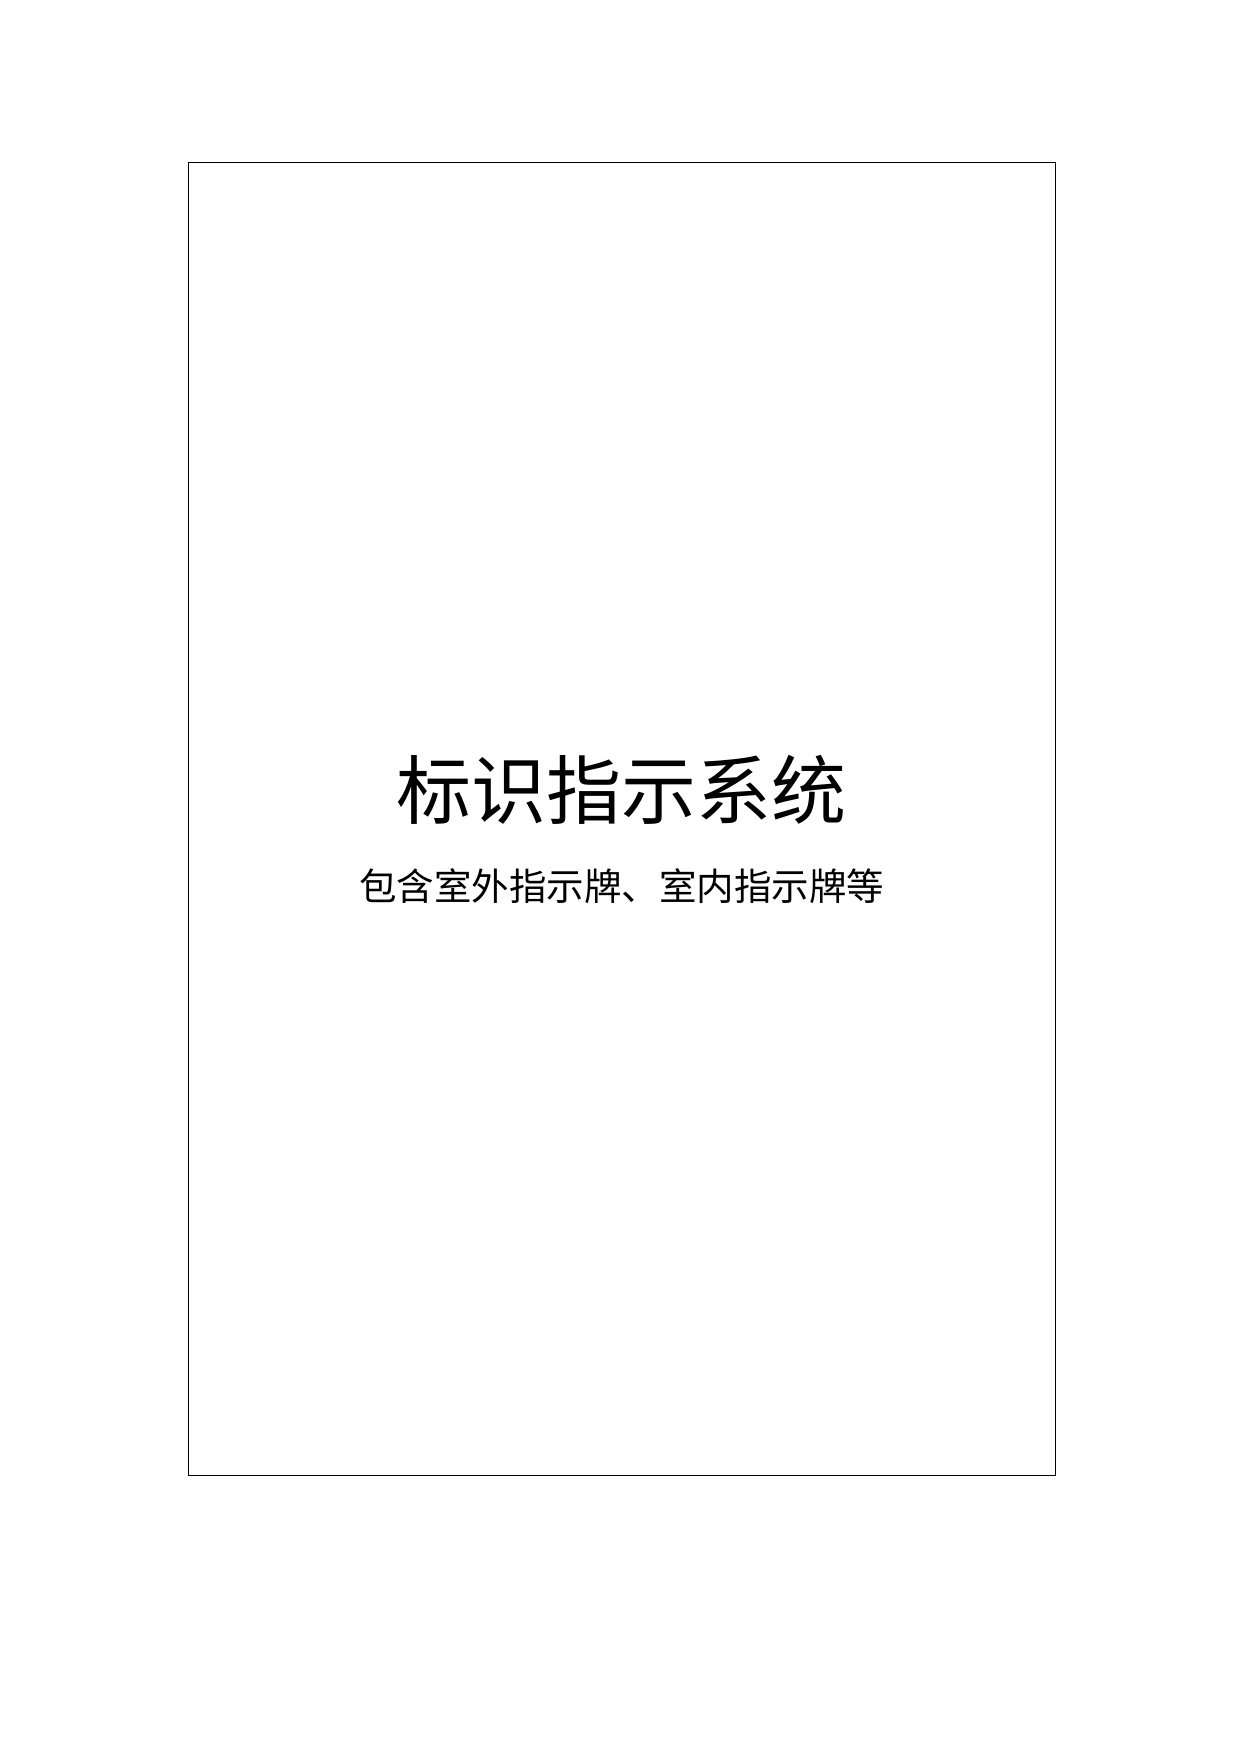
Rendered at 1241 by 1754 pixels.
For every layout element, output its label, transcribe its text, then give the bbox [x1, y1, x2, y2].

table_header 标识指示系统 包含室外指示牌、室内指示牌等 [189, 163, 1055, 1475]
